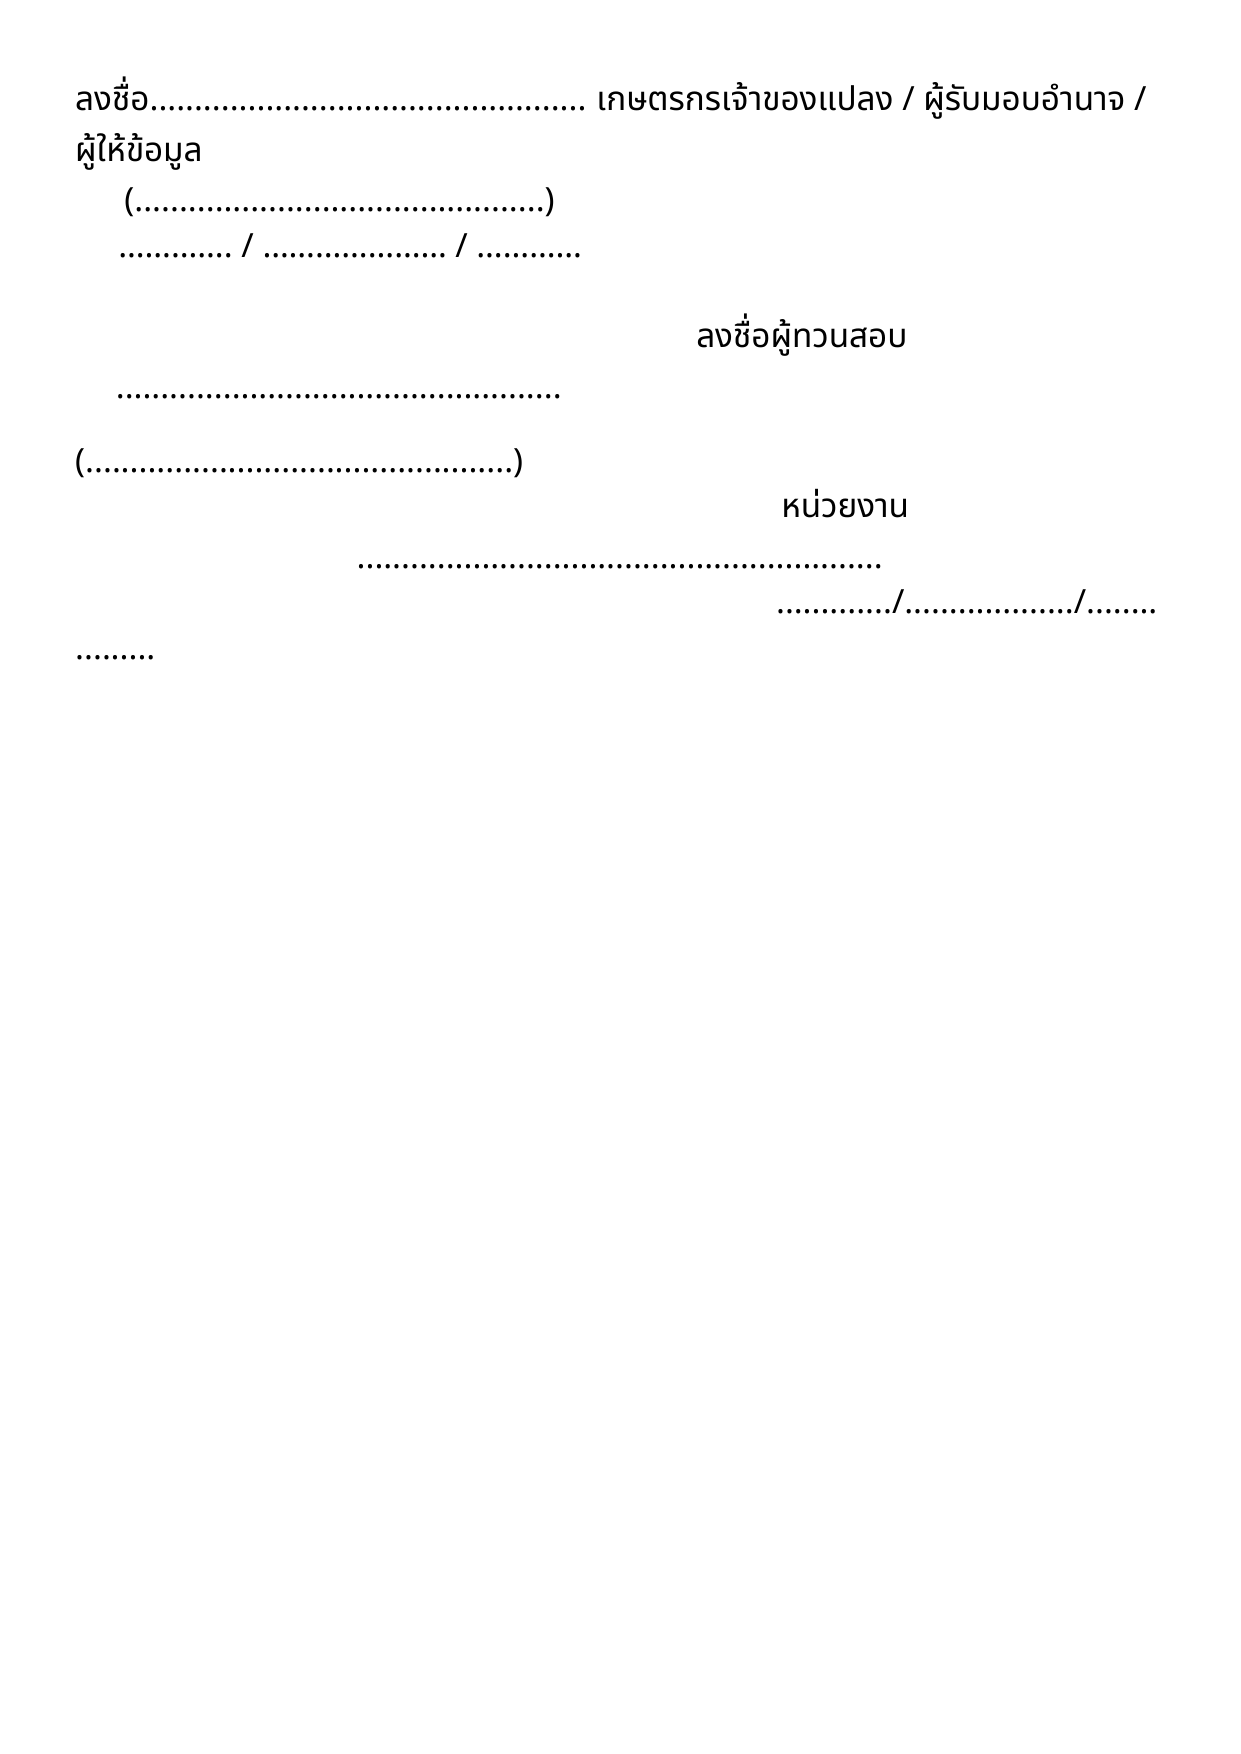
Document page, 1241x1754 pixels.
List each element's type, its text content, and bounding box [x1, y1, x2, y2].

text (................................................) [75, 408, 1165, 482]
text หน่วยงาน ........................................................... [75, 482, 1165, 578]
text (..............................................) [116, 176, 1165, 221]
text ลงชื่อผู้ทวนสอบ .................................................. [116, 312, 1165, 408]
text ลงชื่อ................................................. เกษตรกรเจ้าของแปลง / ผู้รับมอบอำนาจ / ผู้ให้ข้อมูล [75, 75, 1165, 176]
text …………. / ………………… / ………… [75, 221, 1165, 267]
text ............./.................../................. [75, 578, 1165, 669]
